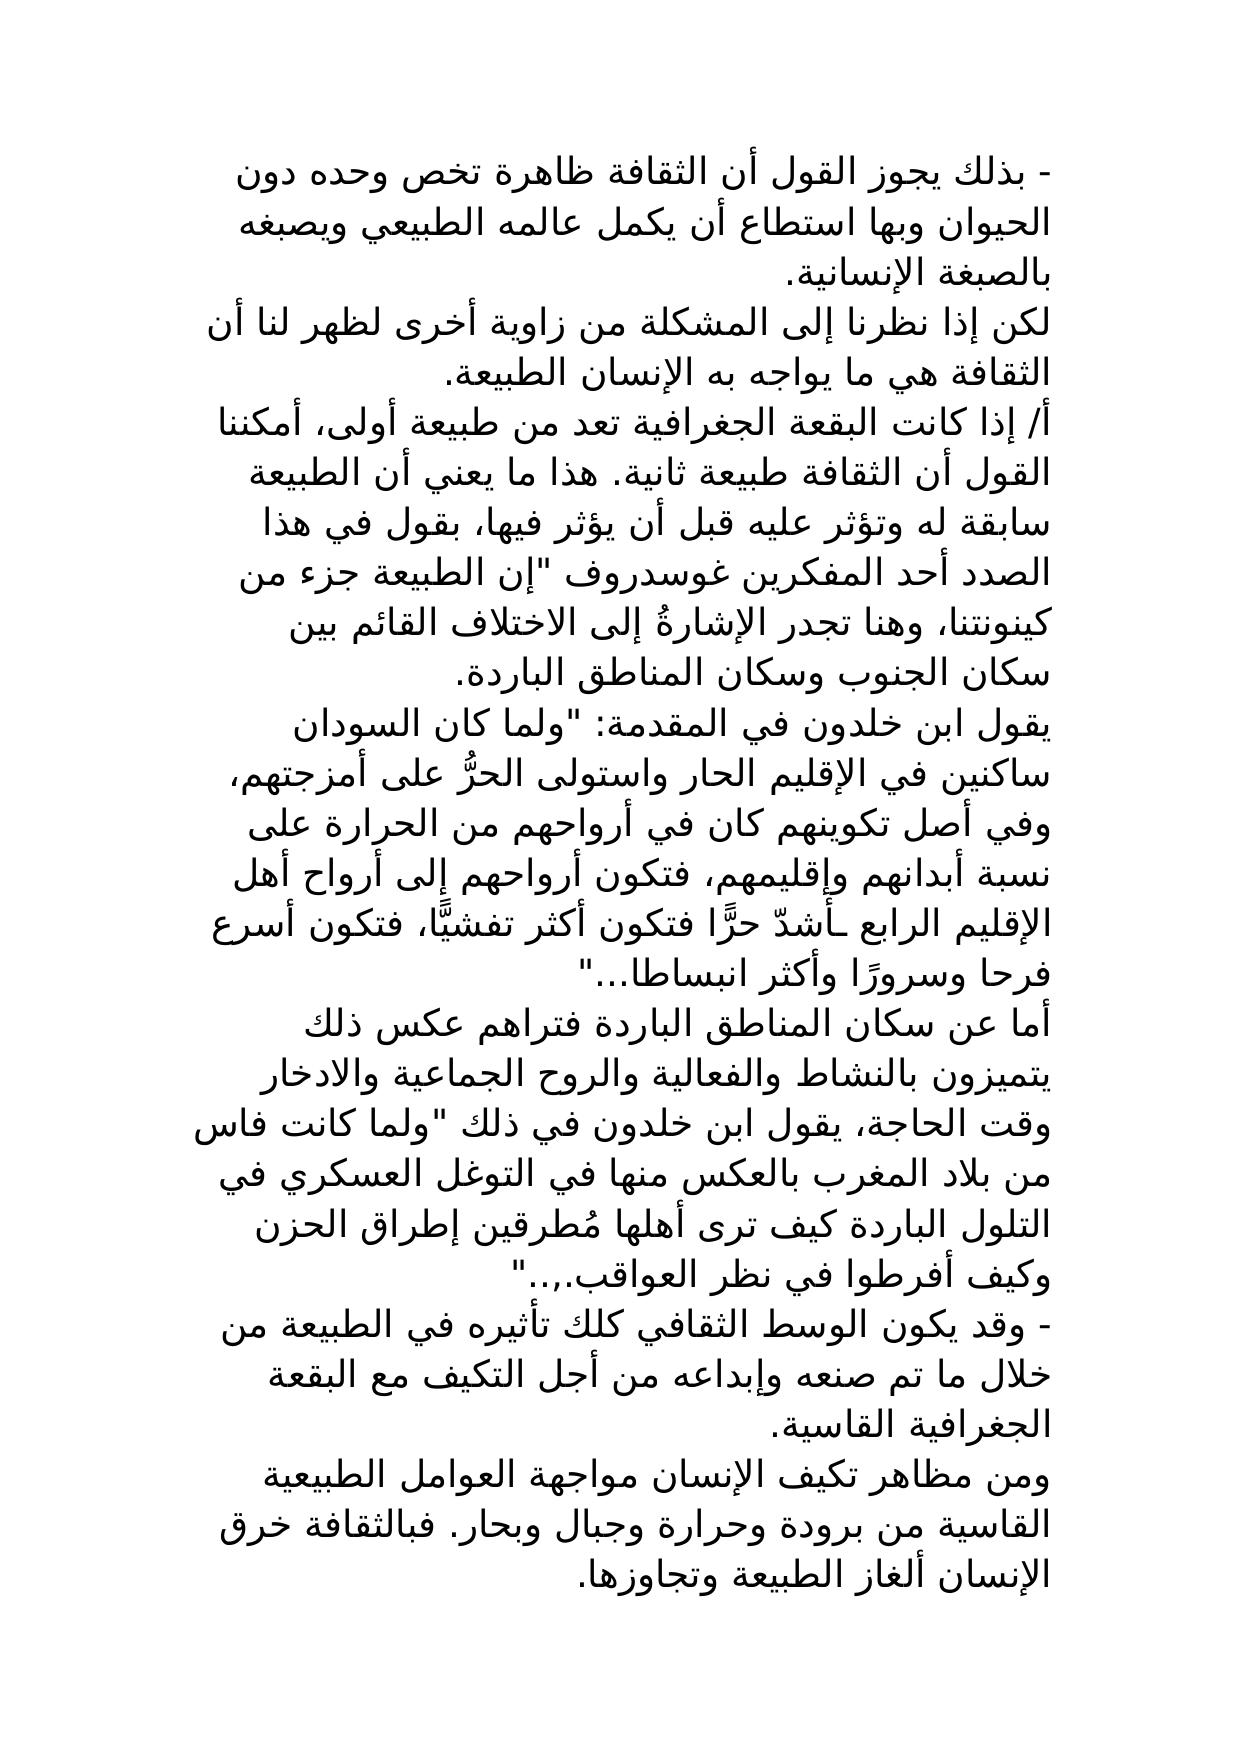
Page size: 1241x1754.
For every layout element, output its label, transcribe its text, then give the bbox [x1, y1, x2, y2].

text يقول ابن خلدون في المقدمة: "ولما كان السودان ساكنين في الإقليم الحار واستولى الحرُّ على أمزجتهم، وفي أصل تكوينهم كان في أرواحهم من الحرارة على نسبة أبدانهم وإقليمهم، فتكون أرواحهم إلى أرواح أهل الإقليم الرابع ـأشدّ حرًّا فتكون أكثر تفشيًّا، فتكون أسرع فرحا وسرورًا وأكثر انبساطا..." [187, 701, 1053, 995]
text أ/ إذا كانت البقعة الجغرافية تعد من طبيعة أولى، أمكننا القول أن الثقافة طبيعة ثانية. هذا ما يعني أن الطبيعة سابقة له وتؤثر عليه قبل أن يؤثر فيها، بقول في هذا الصدد أحد المفكرين غوسدروف "إن الطبيعة جزء من كينونتنا، وهنا تجدر الإشارةُ إلى الاختلاف القائم بين سكان الجنوب وسكان المناطق الباردة. [187, 401, 1053, 695]
text - بذلك يجوز القول أن الثقافة ظاهرة تخص وحده دون الحيوان وبها استطاع أن يكمل عالمه الطبيعي ويصبغه بالصبغة الإنسانية. [187, 150, 1053, 294]
text ومن مظاهر تكيف الإنسان مواجهة العوامل الطبيعية القاسية من برودة وحرارة وجبال وبحار. فبالثقافة خرق الإنسان ألغاز الطبيعة وتجاوزها. [187, 1453, 1053, 1597]
text أما عن سكان المناطق الباردة فتراهم عكس ذلك يتميزون بالنشاط والفعالية والروح الجماعية والادخار وقت الحاجة، يقول ابن خلدون في ذلك "ولما كانت فاس من بلاد المغرب بالعكس منها في التوغل العسكري في التلول الباردة كيف ترى أهلها مُطرقين إطراق الحزن وكيف أفرطوا في نظر العواقب.,.." [187, 1002, 1053, 1296]
text لكن إذا نظرنا إلى المشكلة من زاوية أخرى لظهر لنا أن الثقافة هي ما يواجه به الإنسان الطبيعة. [187, 300, 1053, 394]
text - وقد يكون الوسط الثقافي كلك تأثيره في الطبيعة من خلال ما تم صنعه وإبداعه من أجل التكيف مع البقعة الجغرافية القاسية. [187, 1302, 1053, 1446]
